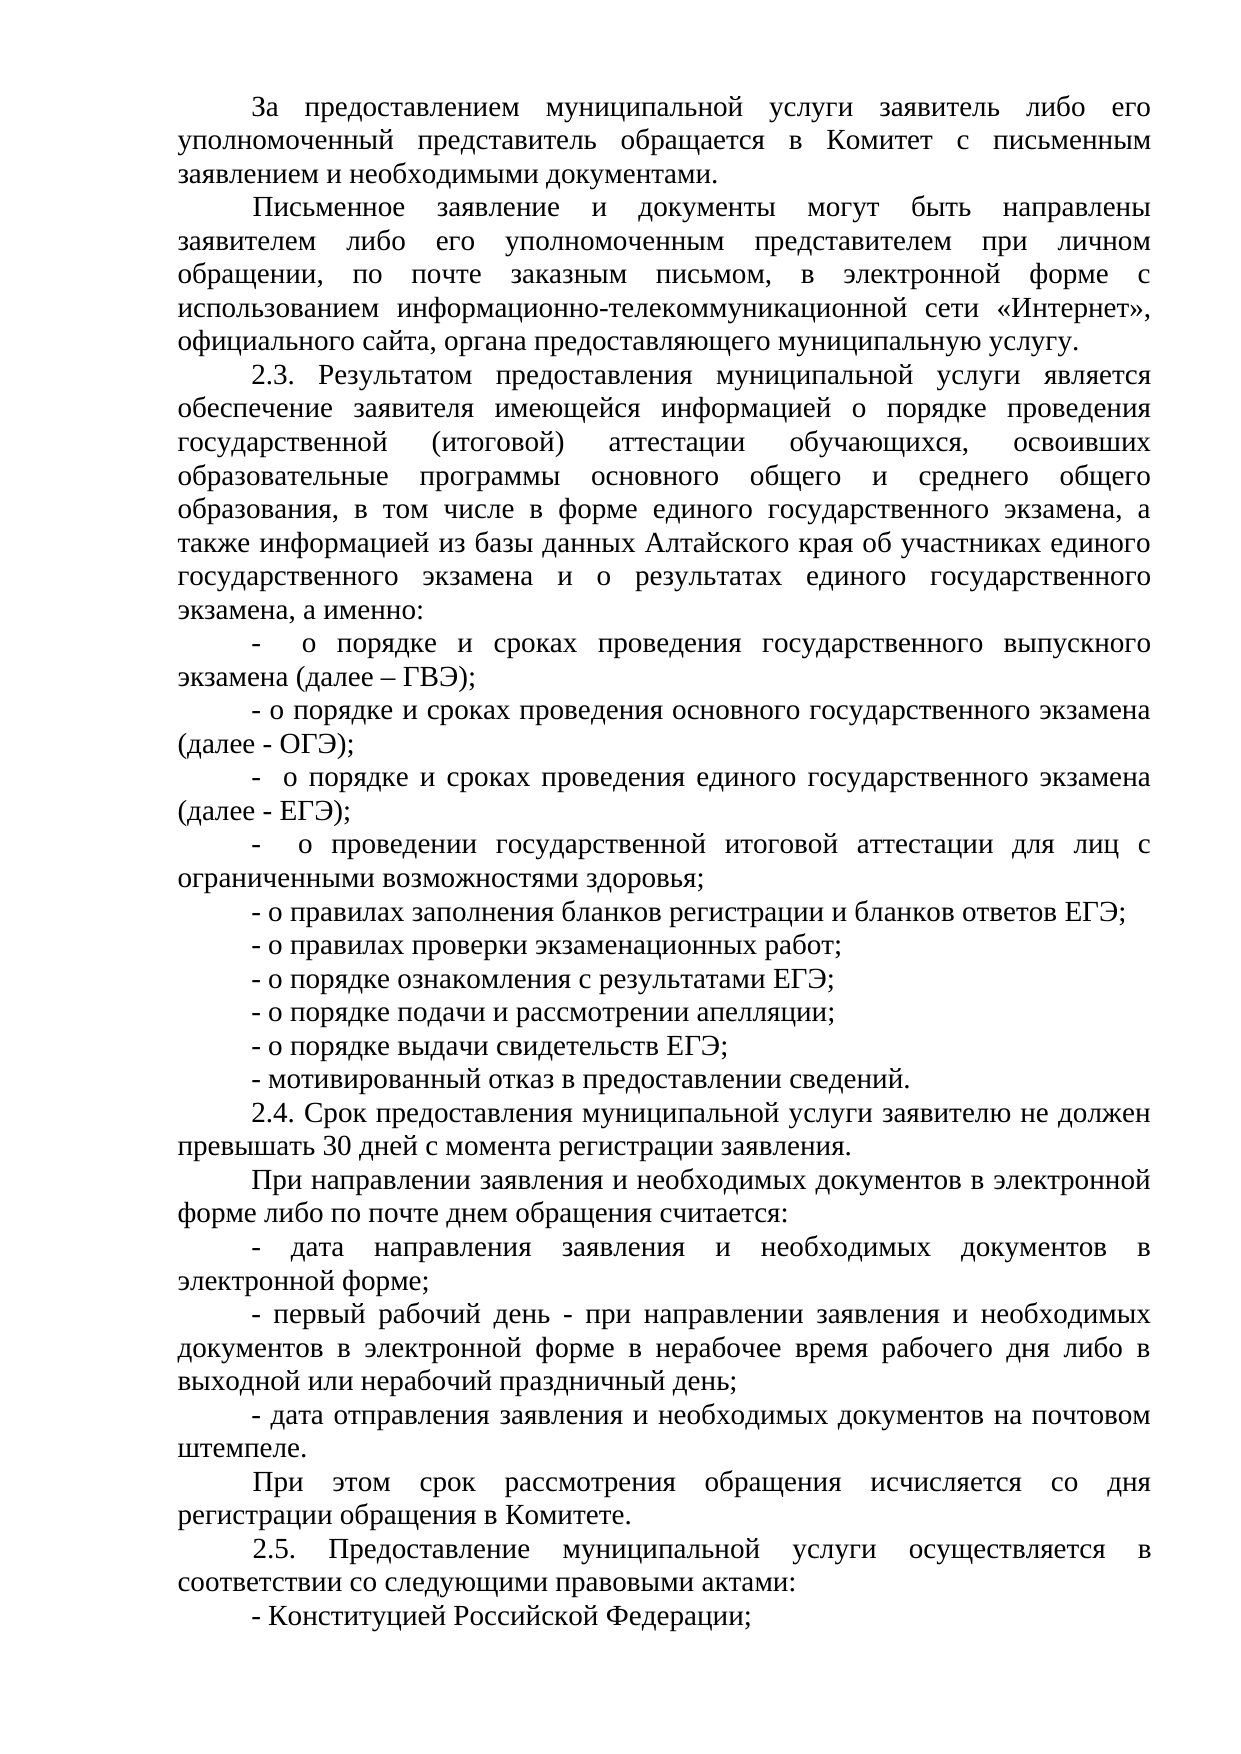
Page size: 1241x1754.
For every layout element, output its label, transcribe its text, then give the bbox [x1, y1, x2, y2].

text За предоставлением муниципальной услуги заявитель либо его уполномоченный представитель обращается в Комитет с письменным заявлением и необходимыми документами. [177, 89, 1152, 189]
text - о порядке и сроках проведения государственного выпускного экзамена (далее – ГВЭ); [177, 625, 1152, 692]
text - Конституцией Российской Федерации; [177, 1598, 1152, 1632]
text - первый рабочий день - при направлении заявления и необходимых документов в электронной форме в нерабочее время рабочего дня либо в выходной или нерабочий праздничный день; [177, 1296, 1152, 1397]
text 2.4. Срок предоставления муниципальной услуги заявителю не должен превышать 30 дней с момента регистрации заявления. [177, 1095, 1152, 1162]
text - о порядке ознакомления с результатами ЕГЭ; [177, 961, 1152, 994]
text 2.5. Предоставление муниципальной услуги осуществляется в соответствии со следующими правовыми актами: [177, 1531, 1152, 1598]
text 2.3. Результатом предоставления муниципальной услуги является обеспечение заявителя имеющейся информацией о порядке проведения государственной (итоговой) аттестации обучающихся, освоивших образовательные программы основного общего и среднего общего образования, в том числе в форме единого государственного экзамена, а также информацией из базы данных Алтайского края об участниках единого государственного экзамена и о результатах единого государственного экзамена, а именно: [177, 357, 1152, 625]
text - мотивированный отказ в предоставлении сведений. [177, 1061, 1152, 1095]
text - о проведении государственной итоговой аттестации для лиц с ограниченными возможностями здоровья; [177, 827, 1152, 894]
text При этом срок рассмотрения обращения исчисляется со дня регистрации обращения в Комитете. [177, 1464, 1152, 1531]
text Письменное заявление и документы могут быть направлены заявителем либо его уполномоченным представителем при личном обращении, по почте заказным письмом, в электронной форме с использованием информационно-телекоммуникационной сети «Интернет», официального сайта, органа предоставляющего муниципальную услугу. [177, 189, 1152, 357]
text - о правилах заполнения бланков регистрации и бланков ответов ЕГЭ; [177, 894, 1152, 927]
text - дата отправления заявления и необходимых документов на почтовом штемпеле. [177, 1397, 1152, 1464]
text - о порядке и сроках проведения единого государственного экзамена (далее - ЕГЭ); [177, 759, 1152, 827]
text - о правилах проверки экзаменационных работ; [177, 927, 1152, 961]
text - дата направления заявления и необходимых документов в электронной форме; [177, 1229, 1152, 1296]
text - о порядке и сроках проведения основного государственного экзамена (далее - ОГЭ); [177, 692, 1152, 759]
text При направлении заявления и необходимых документов в электронной форме либо по почте днем обращения считается: [177, 1162, 1152, 1229]
text - о порядке выдачи свидетельств ЕГЭ; [177, 1028, 1152, 1061]
text - о порядке подачи и рассмотрении апелляции; [177, 994, 1152, 1028]
